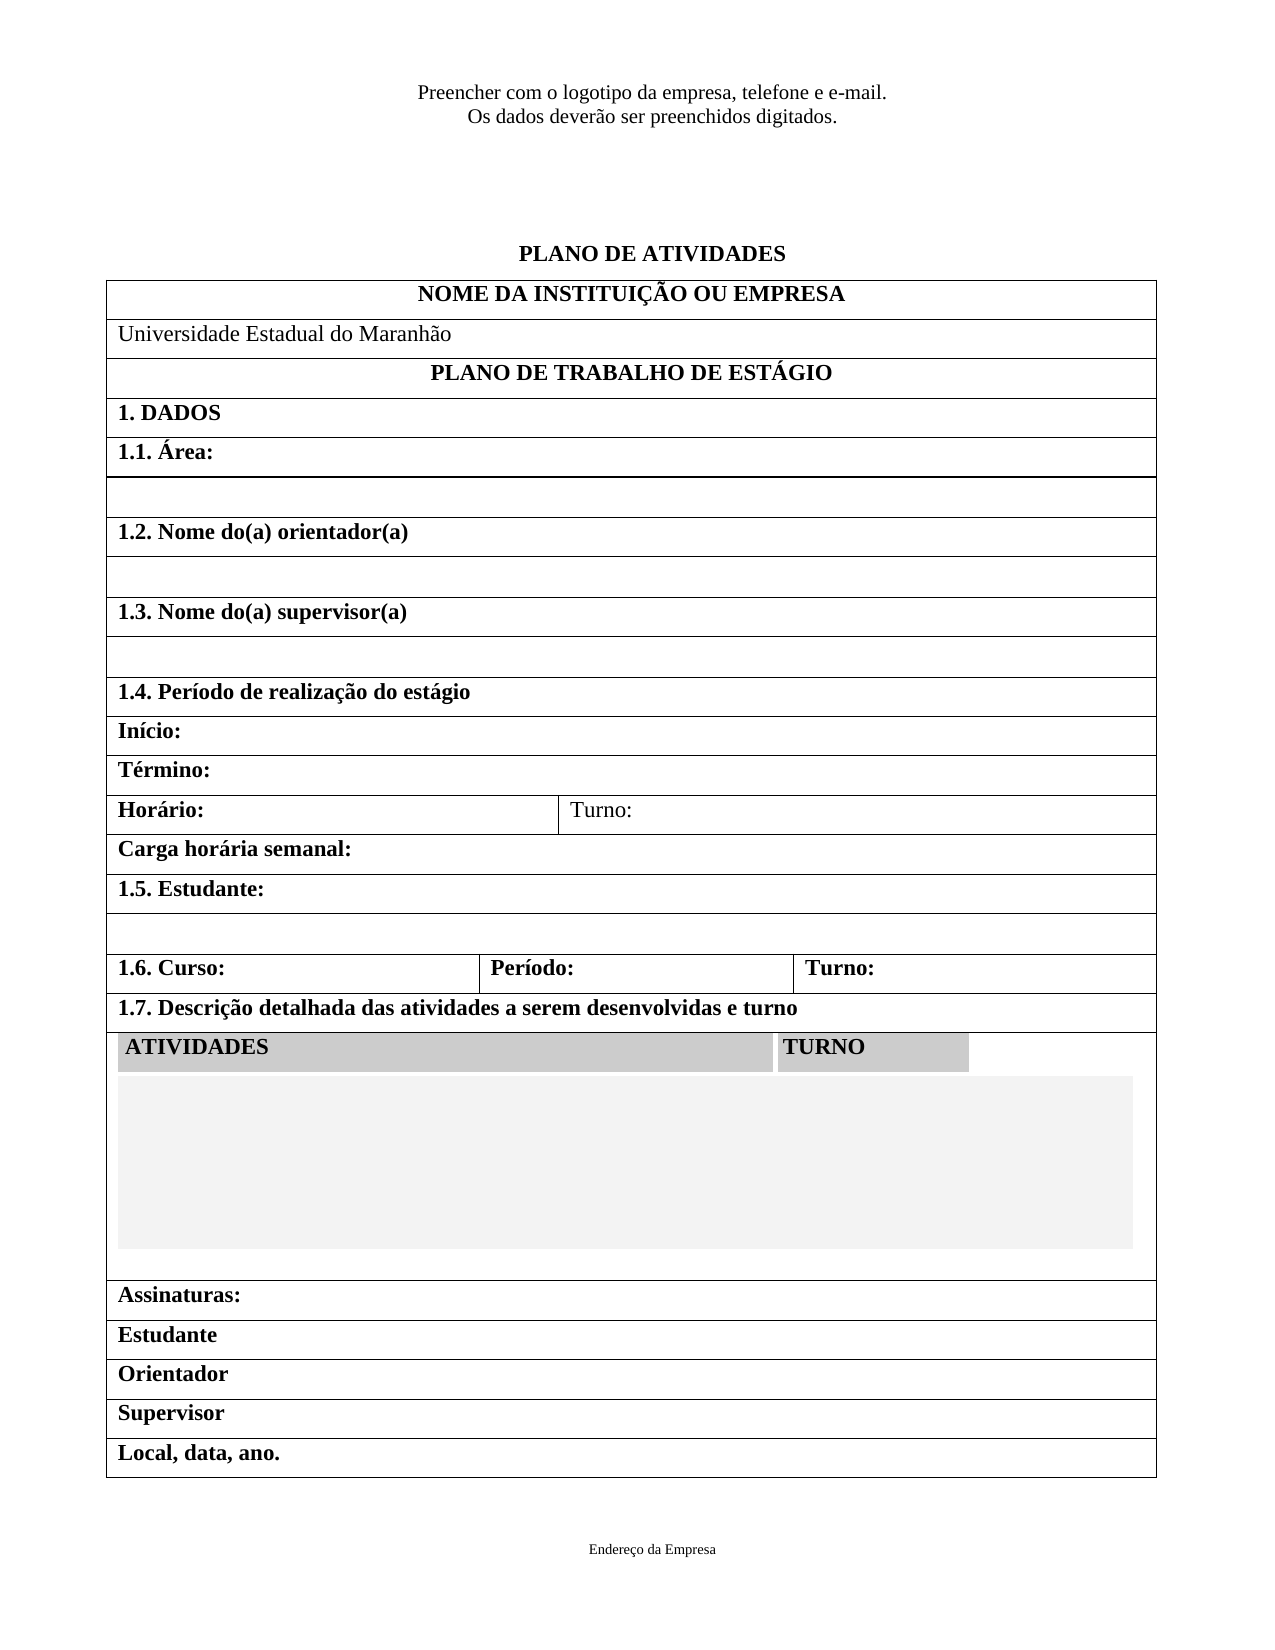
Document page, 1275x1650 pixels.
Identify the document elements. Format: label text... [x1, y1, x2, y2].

table_cell Carga horária semanal: [107, 835, 1156, 873]
table_cell 1. DADOS [107, 399, 1156, 437]
table_cell Local, data, ano. [107, 1439, 1156, 1477]
table_cell 1.4. Período de realização do estágio [107, 678, 1156, 716]
table_cell [107, 1033, 1156, 1280]
table_cell 1.7. Descrição detalhada das atividades a serem desenvolvidas e turno [107, 994, 1156, 1032]
table_header NOME DA INSTITUIÇÃO OU EMPRESA [107, 281, 1156, 319]
table_cell [107, 478, 1156, 517]
table_cell Assinaturas: [107, 1281, 1156, 1320]
table_cell 1.3. Nome do(a) supervisor(a) [107, 598, 1156, 636]
table_cell Orientador [107, 1360, 1156, 1398]
table_cell Supervisor [107, 1400, 1156, 1438]
table_cell 1.1. Área: [107, 438, 1156, 476]
table_cell Estudante [107, 1321, 1156, 1359]
table_cell Horário: [107, 796, 558, 834]
table_cell Período: [480, 955, 793, 993]
text PLANO DE ATIVIDADES [106, 240, 1198, 266]
table_cell 1.5. Estudante: [107, 875, 1156, 913]
table_cell Término: [107, 756, 1156, 795]
table_cell 1.6. Curso: [107, 955, 479, 993]
table_cell [107, 557, 1156, 597]
table_cell PLANO DE TRABALHO DE ESTÁGIO [107, 359, 1156, 398]
table_cell [107, 914, 1156, 953]
table_cell Universidade Estadual do Maranhão [107, 320, 1156, 358]
table_cell Turno: [794, 955, 1156, 993]
table_cell 1.2. Nome do(a) orientador(a) [107, 518, 1156, 556]
table_cell [107, 637, 1156, 677]
table_cell Início: [107, 717, 1156, 755]
table_cell Turno: [559, 796, 1156, 834]
